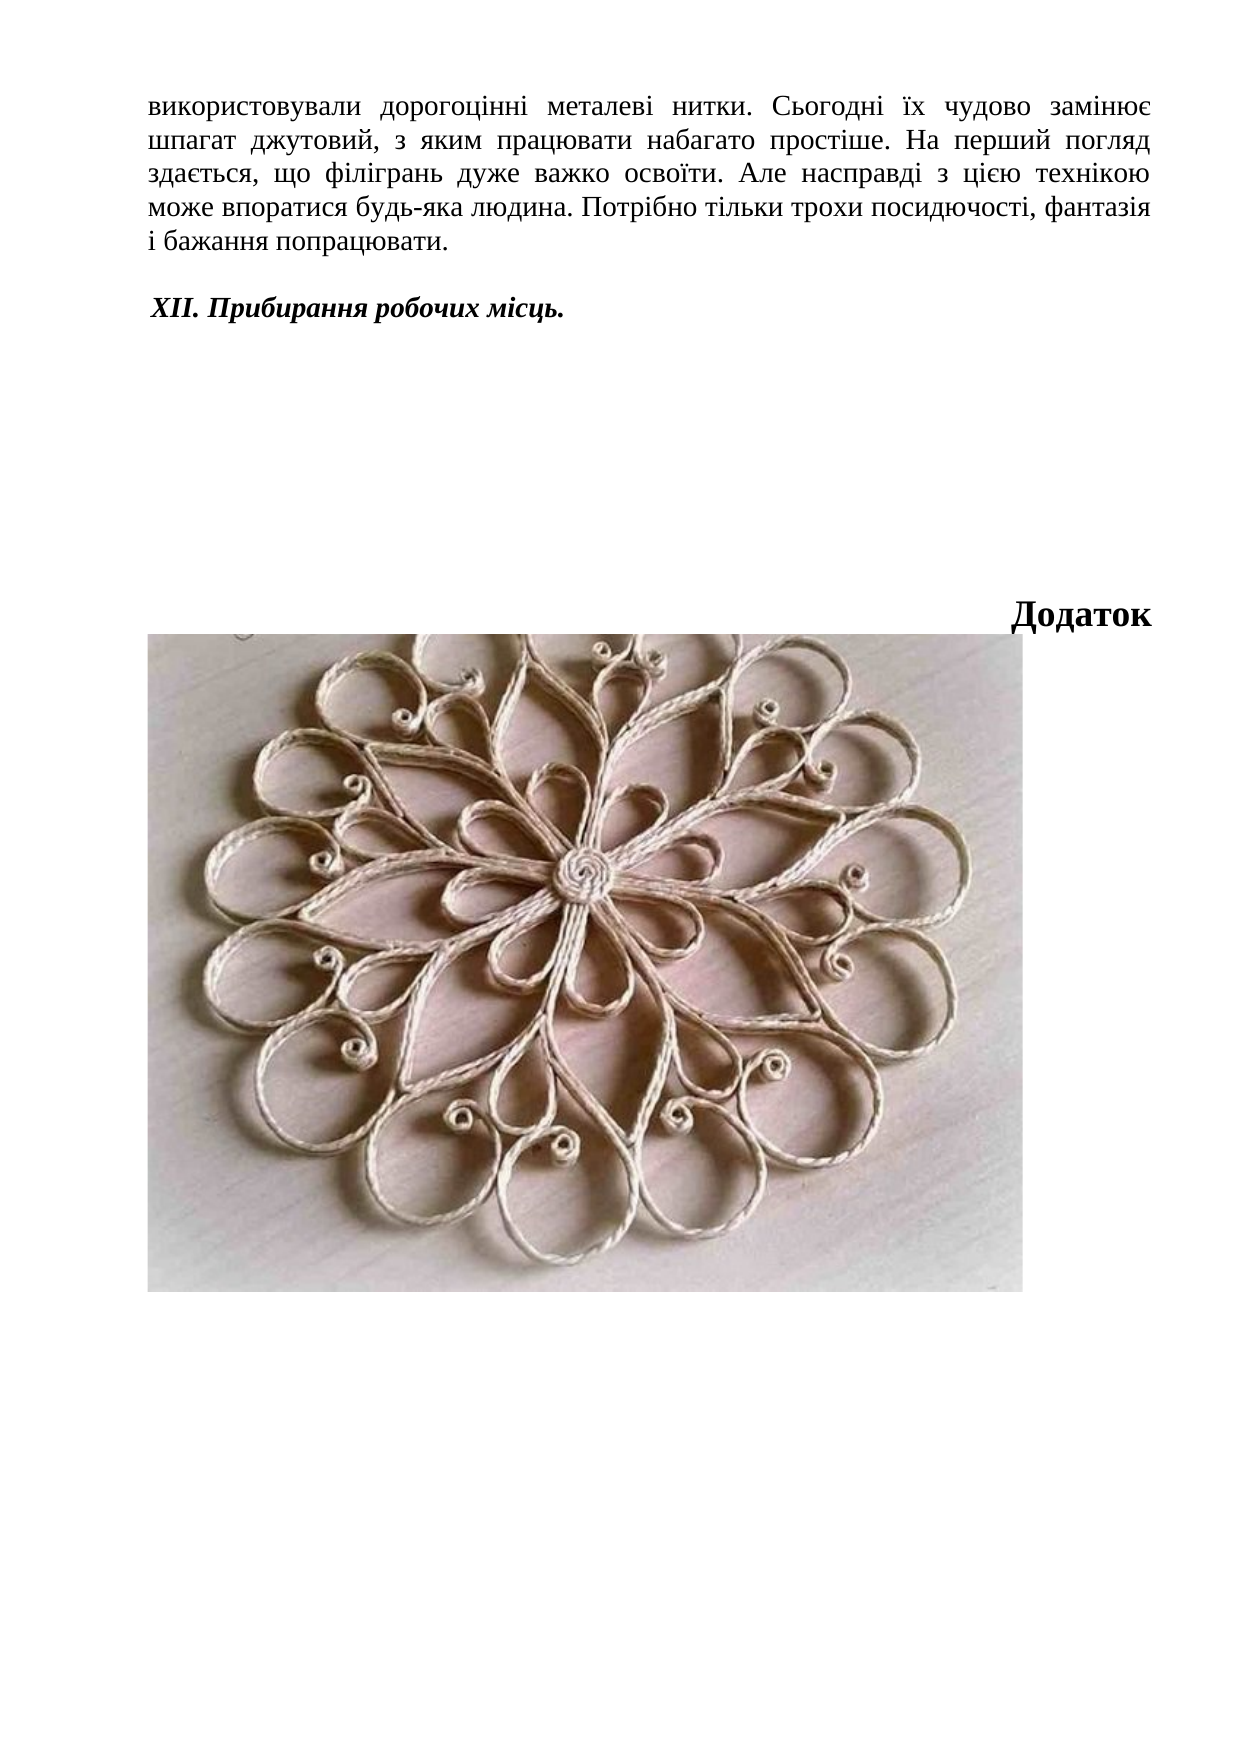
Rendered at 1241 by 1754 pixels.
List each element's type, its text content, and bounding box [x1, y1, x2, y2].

picture [147, 634, 1023, 1292]
text ХІІ. Прибирання робочих місць. [151, 290, 1152, 323]
text Додаток [148, 592, 1152, 635]
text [148, 88, 1152, 256]
